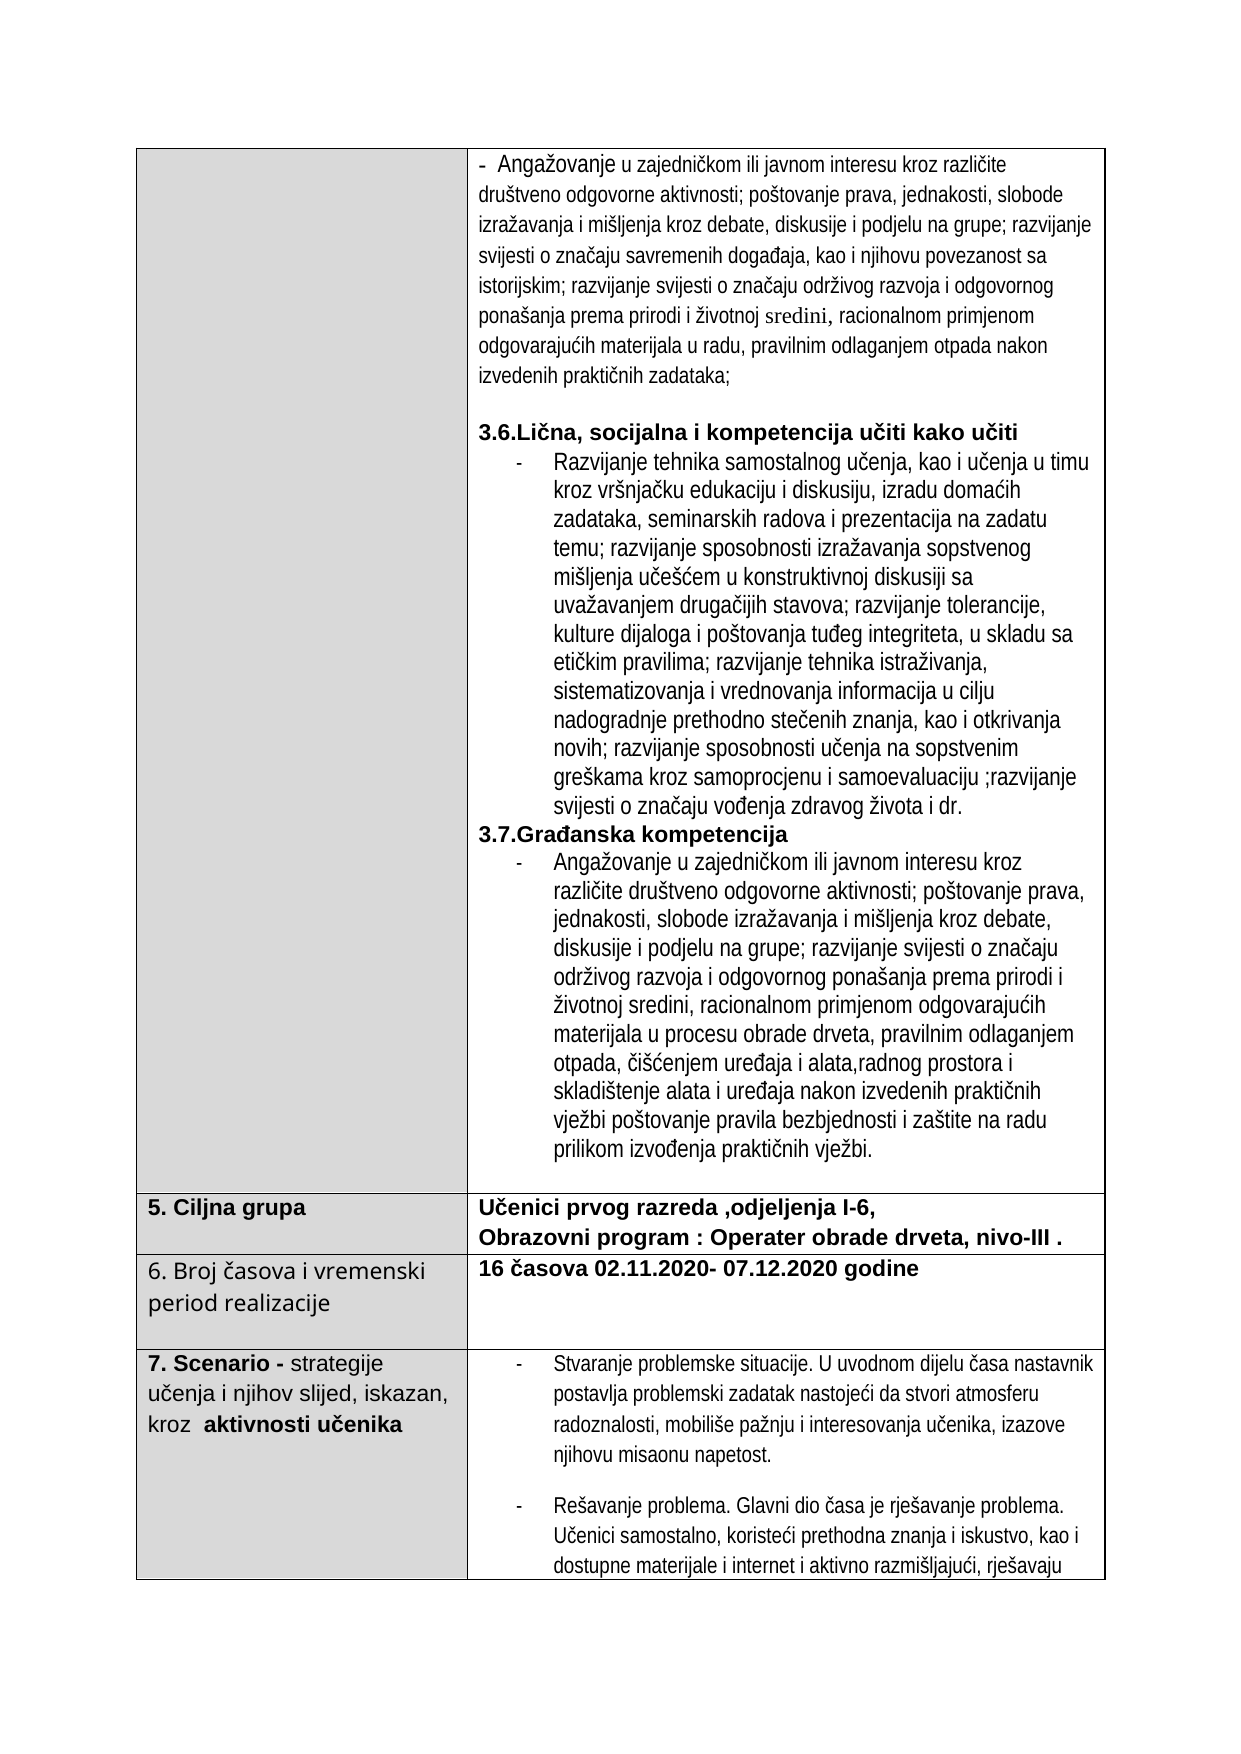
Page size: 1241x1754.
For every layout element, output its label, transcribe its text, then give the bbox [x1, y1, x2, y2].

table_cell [468, 149, 1104, 1192]
table_cell 5. Ciljna grupa [137, 1194, 467, 1254]
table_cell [137, 149, 467, 1192]
table_cell 16 časova 02.11.2020- 07.12.2020 godine [468, 1255, 1104, 1349]
table_cell Učenici prvog razreda ,odjeljenja I-6, Obrazovni program : Operater obrade drveta, nivo-III . [468, 1194, 1104, 1254]
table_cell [137, 1350, 467, 1578]
table_cell 6. Broj časova i vremenski period realizacije [137, 1255, 467, 1349]
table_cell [468, 1350, 1104, 1578]
